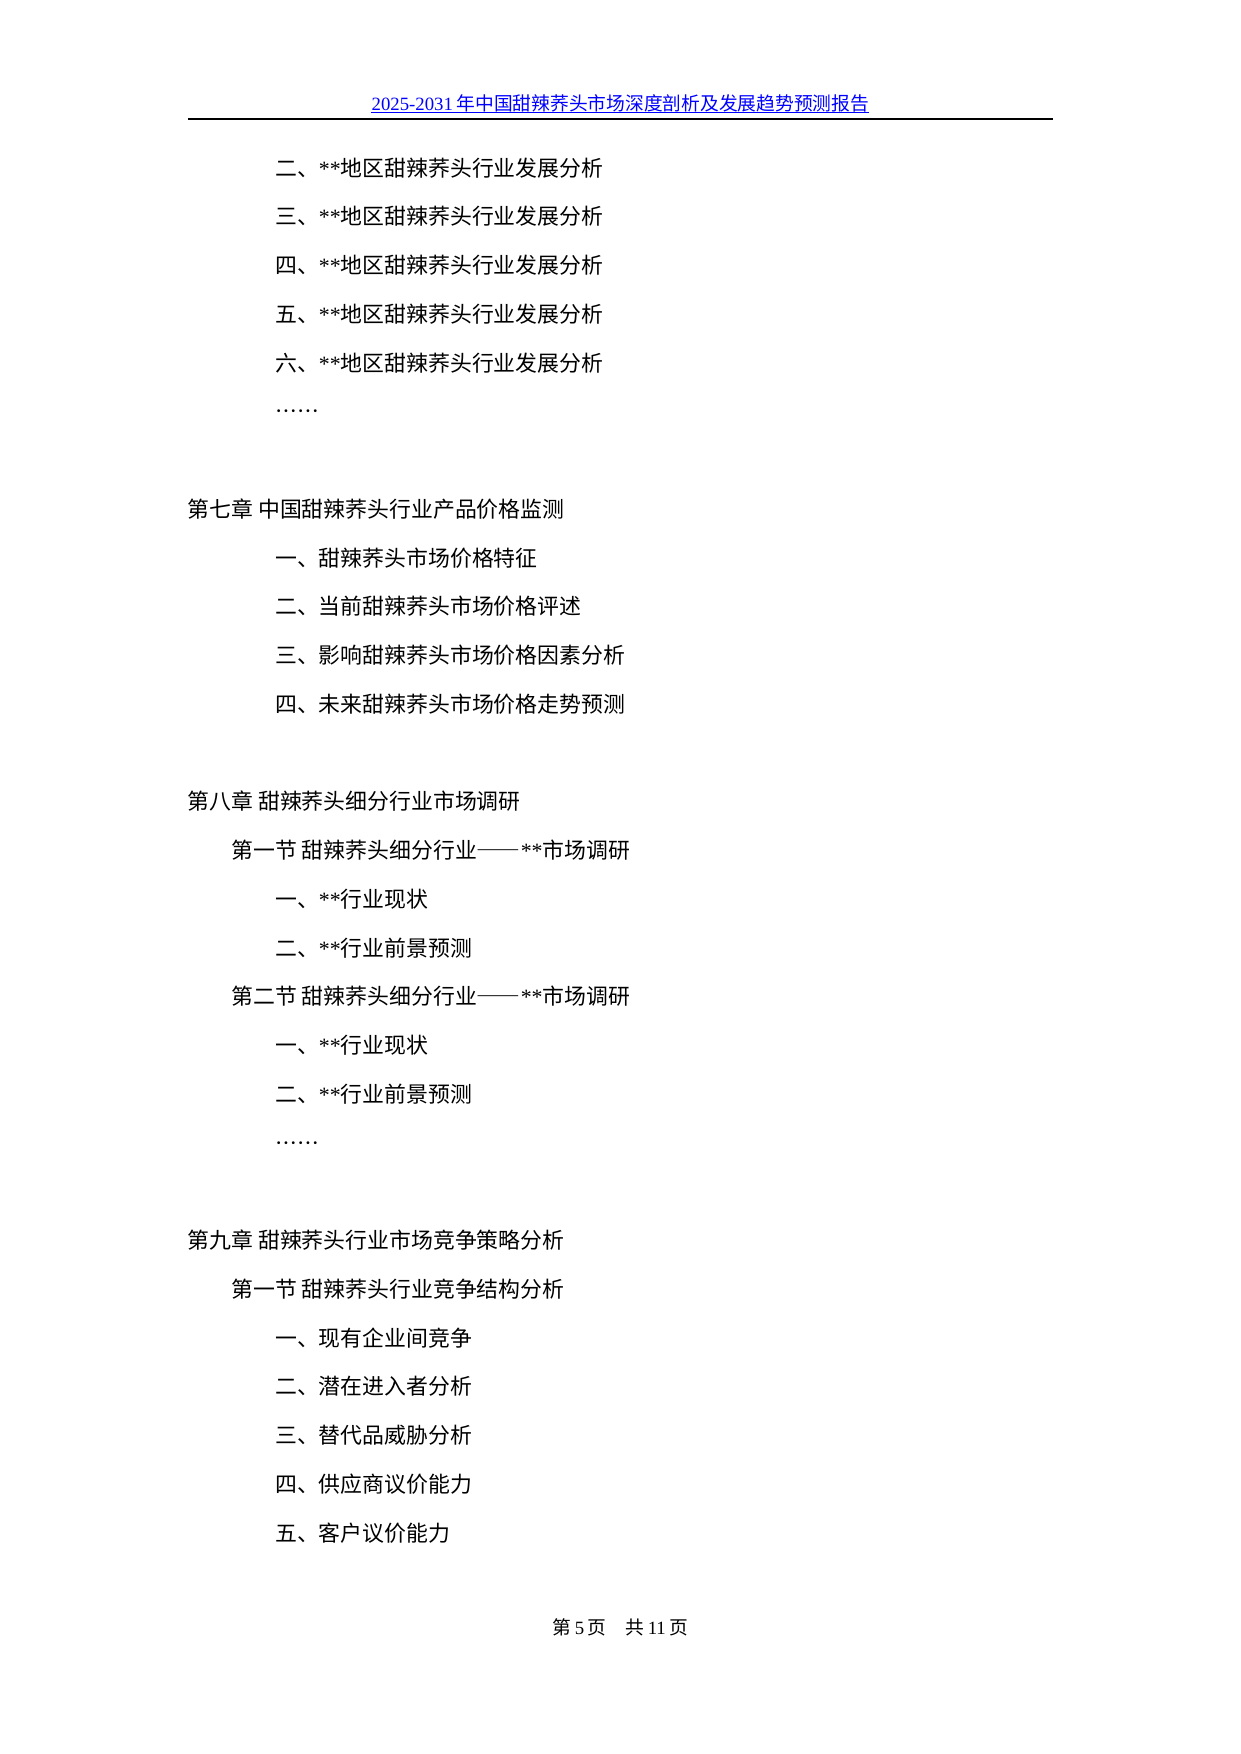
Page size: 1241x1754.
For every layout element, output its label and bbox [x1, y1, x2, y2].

text [187, 150, 1053, 1548]
